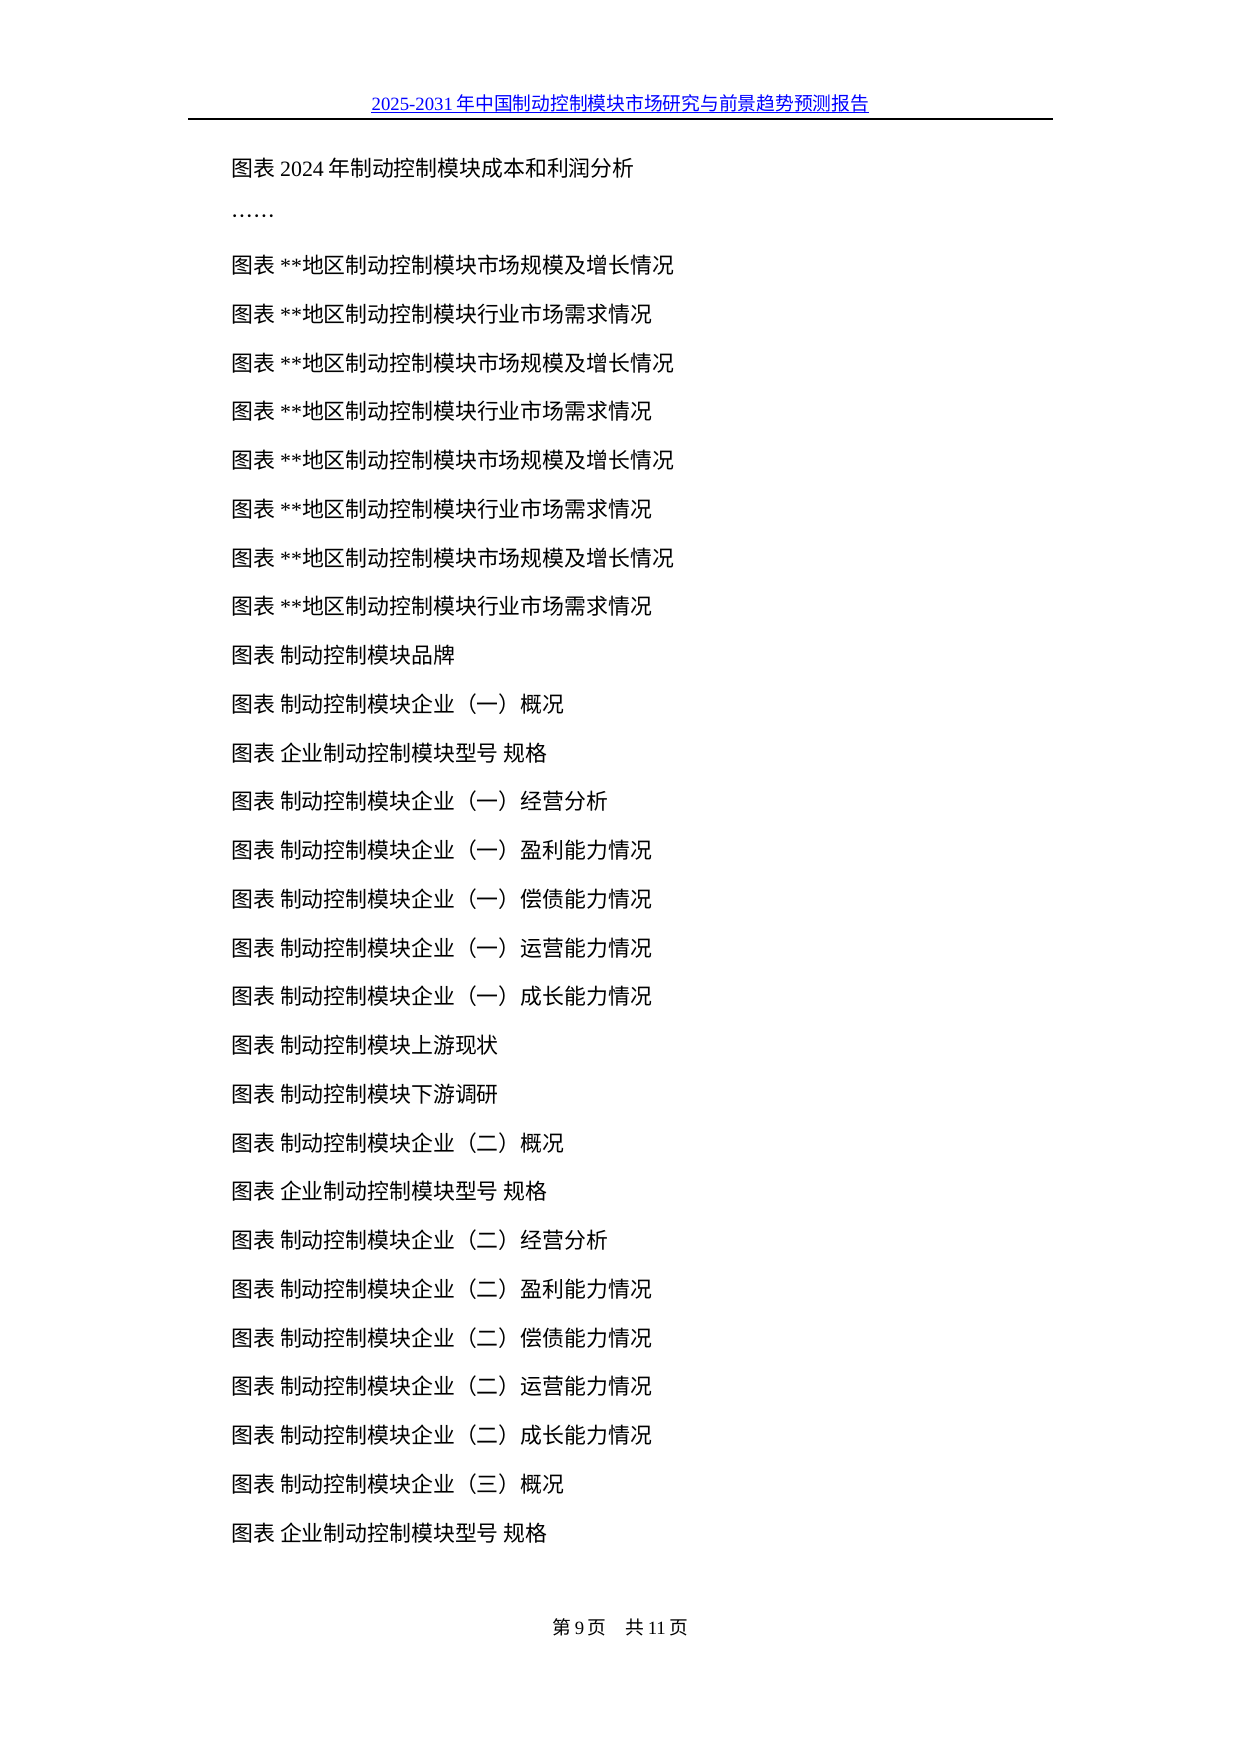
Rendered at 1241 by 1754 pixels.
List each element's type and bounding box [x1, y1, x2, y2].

text [187, 150, 1053, 1548]
